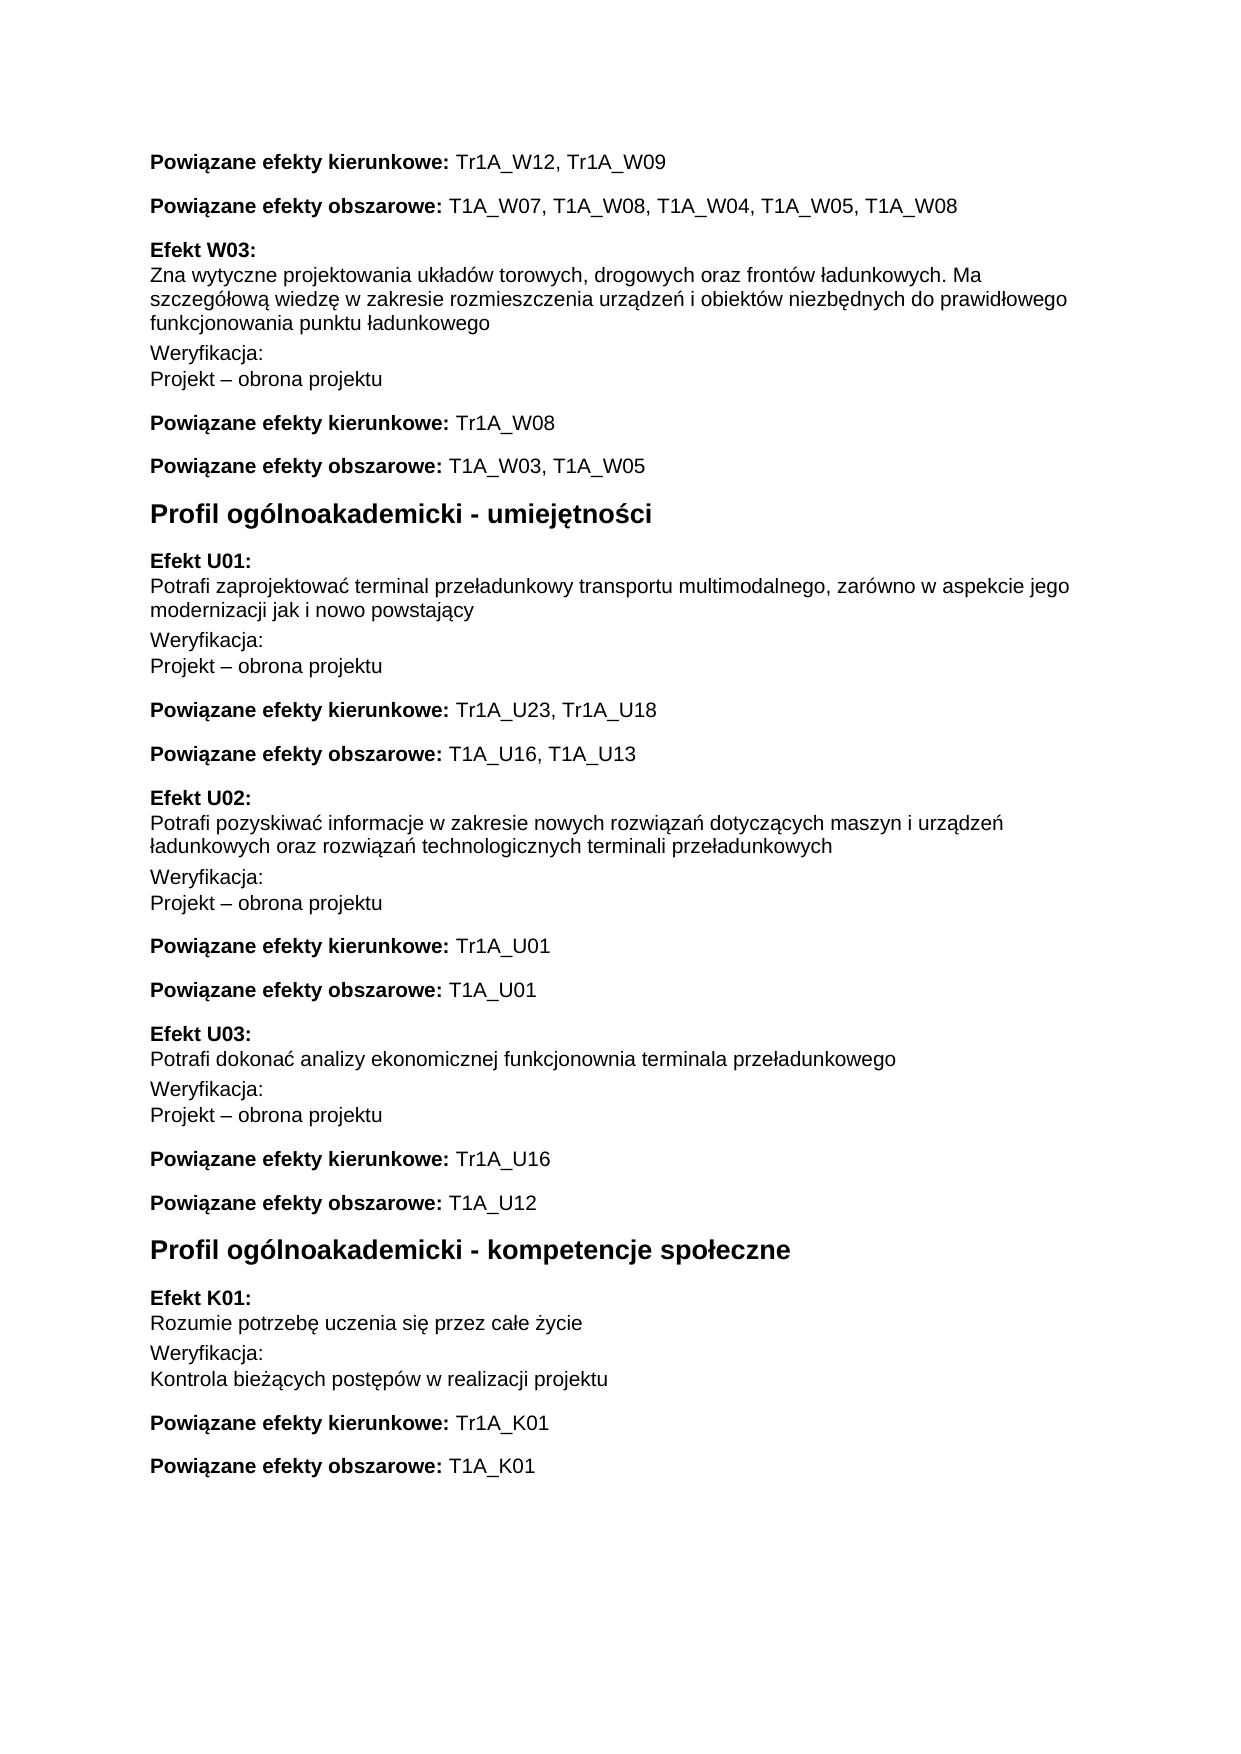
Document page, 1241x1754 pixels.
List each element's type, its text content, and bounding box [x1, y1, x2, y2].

text Weryfikacja: [150, 628, 1090, 652]
text Zna wytyczne projektowania układów torowych, drogowych oraz frontów ładunkowych. Ma szczegółową wiedzę w zakresie rozmieszczenia urządzeń i obiektów niezbędnych do prawidłowego funkcjonowania punktu ładunkowego [150, 262, 1090, 334]
text Powiązane efekty kierunkowe: Tr1A_W12, Tr1A_W09 [150, 150, 1090, 174]
text Rozumie potrzebę uczenia się przez całe życie [150, 1310, 1090, 1334]
text Potrafi dokonać analizy ekonomicznej funkcjonownia terminala przeładunkowego [150, 1047, 1090, 1071]
text Potrafi zaprojektować terminal przeładunkowy transportu multimodalnego, zarówno w aspekcie jego modernizacji jak i nowo powstający [150, 574, 1090, 622]
text Efekt W03: [150, 237, 1090, 261]
text Weryfikacja: [150, 1077, 1090, 1101]
text Powiązane efekty obszarowe: T1A_U01 [150, 978, 1090, 1002]
text Powiązane efekty obszarowe: T1A_K01 [150, 1454, 1090, 1478]
text Efekt U01: [150, 549, 1090, 573]
text Weryfikacja: [150, 864, 1090, 888]
text Projekt – obrona projektu [150, 891, 1090, 914]
text Powiązane efekty kierunkowe: Tr1A_K01 [150, 1410, 1090, 1434]
text Projekt – obrona projektu [150, 1103, 1090, 1127]
text Powiązane efekty obszarowe: T1A_U16, T1A_U13 [150, 742, 1090, 766]
text Potrafi pozyskiwać informacje w zakresie nowych rozwiązań dotyczących maszyn i urządzeń ładunkowych oraz rozwiązań technologicznych terminali przeładunkowych [150, 810, 1090, 858]
text Efekt K01: [150, 1285, 1090, 1309]
text Powiązane efekty obszarowe: T1A_U12 [150, 1191, 1090, 1214]
text Powiązane efekty kierunkowe: Tr1A_U01 [150, 934, 1090, 958]
text Efekt U02: [150, 785, 1090, 809]
text Powiązane efekty obszarowe: T1A_W07, T1A_W08, T1A_W04, T1A_W05, T1A_W08 [150, 194, 1090, 218]
text Weryfikacja: [150, 1341, 1090, 1364]
text Projekt – obrona projektu [150, 654, 1090, 678]
subtitle Profil ogólnoakademicki - kompetencje społeczne [150, 1234, 1090, 1266]
text Powiązane efekty kierunkowe: Tr1A_W08 [150, 410, 1090, 434]
subtitle Profil ogólnoakademicki - umiejętności [150, 498, 1090, 529]
text Efekt U03: [150, 1022, 1090, 1046]
text Powiązane efekty kierunkowe: Tr1A_U16 [150, 1147, 1090, 1171]
text Projekt – obrona projektu [150, 367, 1090, 391]
text Weryfikacja: [150, 341, 1090, 364]
text Powiązane efekty kierunkowe: Tr1A_U23, Tr1A_U18 [150, 698, 1090, 722]
text Kontrola bieżących postępów w realizacji projektu [150, 1367, 1090, 1391]
text Powiązane efekty obszarowe: T1A_W03, T1A_W05 [150, 454, 1090, 478]
